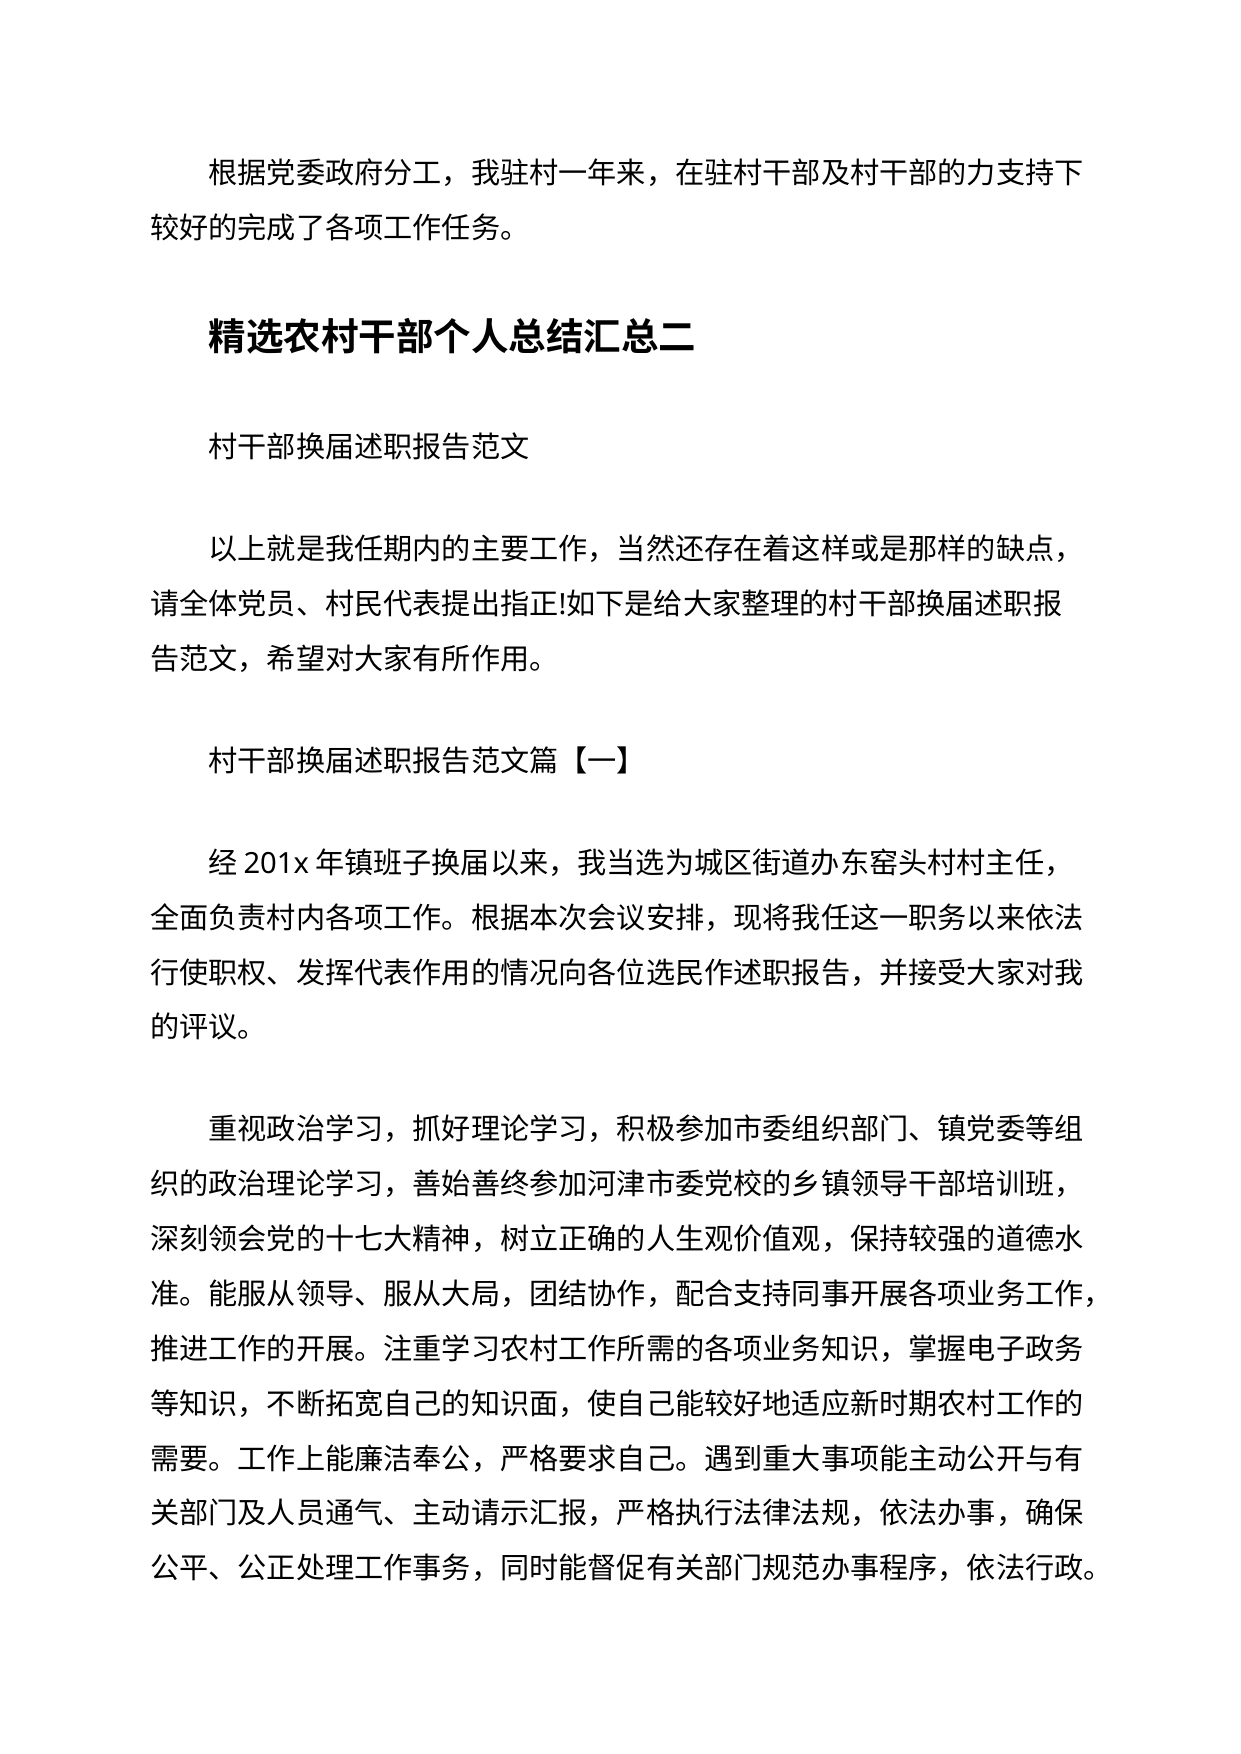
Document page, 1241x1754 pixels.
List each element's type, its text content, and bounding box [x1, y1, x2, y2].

text 以上就是我任期内的主要工作，当然还存在着这样或是那样的缺点，请全体党员、村民代表提出指正!如下是给大家整理的村干部换届述职报告范文，希望对大家有所作用。 [150, 526, 1090, 678]
text 根据党委政府分工，我驻村一年来，在驻村干部及村干部的力支持下较好的完成了各项工作任务。 [150, 150, 1090, 247]
text 精选农村干部个人总结汇总二 [150, 307, 1090, 361]
text 经201x年镇班子换届以来，我当选为城区街道办东窑头村村主任，全面负责村内各项工作。根据本次会议安排，现将我任这一职务以来依法行使职权、发挥代表作用的情况向各位选民作述职报告，并接受大家对我的评议。 [150, 839, 1090, 1046]
text 村干部换届述职报告范文篇【一】 [150, 737, 1090, 780]
text 重视政治学习，抓好理论学习，积极参加市委组织部门、镇党委等组织的政治理论学习，善始善终参加河津市委党校的乡镇领导干部培训班，深刻领会党的十七大精神，树立正确的人生观价值观，保持较强的道德水准。能服从领导、服从大局，团结协作，配合支持同事开展各项业务工作，推进工作的开展。注重学习农村工作所需的各项业务知识，掌握电子政务等知识，不断拓宽自己的知识面，使自己能较好地适应新时期农村工作的需要。工作上能廉洁奉公，严格要求自己。遇到重大事项能主动公开与有关部门及人员通气、主动请示汇报，严格执行法律法规，依法办事，确保公平、公正处理工作事务，同时能督促有关部门规范办事程序，依法行政。 [150, 1106, 1090, 1587]
text 村干部换届述职报告范文 [150, 424, 1090, 466]
